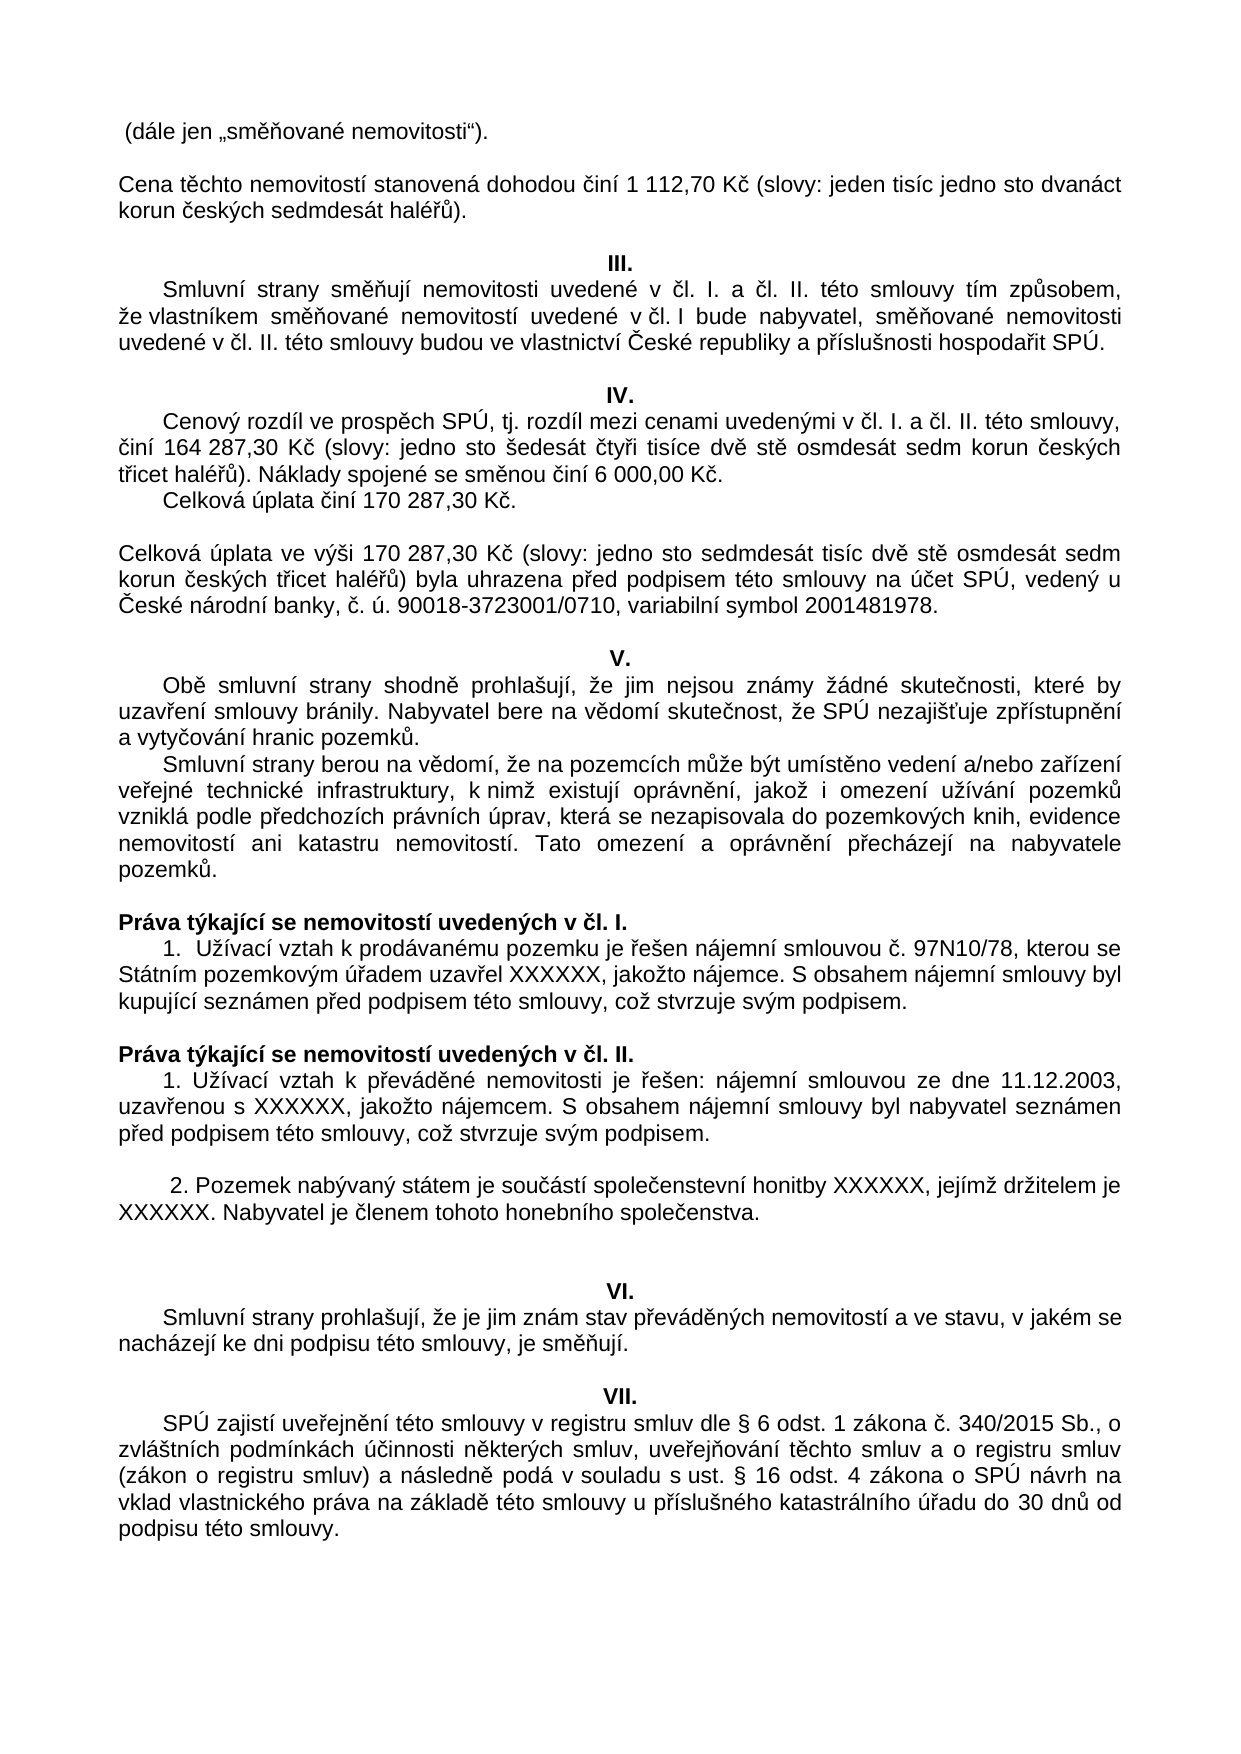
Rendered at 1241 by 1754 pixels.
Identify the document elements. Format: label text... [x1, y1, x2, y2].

text VI. [118, 1278, 1122, 1304]
text Práva týkající se nemovitostí uvedených v čl. II. [118, 1041, 1122, 1067]
text Cenový rozdíl ve prospěch SPÚ, tj. rozdíl mezi cenami uvedenými v čl. I. a čl. II. této smlouvy, činí 164 287,30 Kč (slovy: jedno sto šedesát čtyři tisíce dvě stě osmdesát sedm korun českých třicet haléřů). Náklady spojené se směnou činí 6 000,00 Kč. [118, 408, 1122, 487]
text Cena těchto nemovitostí stanovená dohodou činí 1 112,70 Kč (slovy: jeden tisíc jedno sto dvanáct korun českých sedmdesát haléřů). [118, 171, 1122, 223]
text Smluvní strany směňují nemovitosti uvedené v čl. I. a čl. II. této smlouvy tím způsobem, že vlastníkem směňované nemovitostí uvedené v čl. I bude nabyvatel, směňované nemovitosti uvedené v čl. II. této smlouvy budou ve vlastnictví České republiky a příslušnosti hospodařit SPÚ. [118, 276, 1122, 355]
text V. [118, 645, 1122, 672]
text Smluvní strany prohlašují, že je jim znám stav převáděných nemovitostí a ve stavu, v jakém se nacházejí ke dni podpisu této smlouvy, je směňují. [118, 1304, 1122, 1357]
text Smluvní strany berou na vědomí, že na pozemcích může být umístěno vedení a/nebo zařízení veřejné technické infrastruktury, k nimž existují oprávnění, jakož i omezení užívání pozemků vzniklá podle předchozích právních úprav, která se nezapisovala do pozemkových knih, evidence nemovitostí ani katastru nemovitostí. Tato omezení a oprávnění přecházejí na nabyvatele pozemků. [118, 751, 1122, 882]
text Obě smluvní strany shodně prohlašují, že jim nejsou známy žádné skutečnosti, které by uzavření smlouvy bránily. Nabyvatel bere na vědomí skutečnost, že SPÚ nezajišťuje zpřístupnění a vytyčování hranic pozemků. [118, 672, 1122, 751]
text SPÚ zajistí uveřejnění této smlouvy v registru smluv dle § 6 odst. 1 zákona č. 340/2015 Sb., o zvláštních podmínkách účinnosti některých smluv, uveřejňování těchto smluv a o registru smluv (zákon o registru smluv) a následně podá v souladu s ust. § 16 odst. 4 zákona o SPÚ návrh na vklad vlastnického práva na základě této smlouvy u příslušného katastrálního úřadu do 30 dnů od podpisu této smlouvy. [118, 1409, 1122, 1541]
text Práva týkající se nemovitostí uvedených v čl. I. [118, 909, 1122, 935]
text IV. [118, 382, 1122, 408]
text VII. [118, 1383, 1122, 1409]
text 2. Pozemek nabývaný státem je součástí společenstevní honitby XXXXXX, jejímž držitelem je XXXXXX. Nabyvatel je členem tohoto honebního společenstva. [118, 1172, 1122, 1225]
text Celková úplata ve výši 170 287,30 Kč (slovy: jedno sto sedmdesát tisíc dvě stě osmdesát sedm korun českých třicet haléřů) byla uhrazena před podpisem této smlouvy na účet SPÚ, vedený u České národní banky, č. ú. 90018-3723001/0710, variabilní symbol 2001481978. [118, 540, 1122, 619]
text 1. Užívací vztah k převáděné nemovitosti je řešen: nájemní smlouvou ze dne 11.12.2003, uzavřenou s XXXXXX, jakožto nájemcem. S obsahem nájemní smlouvy byl nabyvatel seznámen před podpisem této smlouvy, což stvrzuje svým podpisem. [118, 1067, 1122, 1146]
text III. [118, 250, 1122, 276]
text (dále jen „směňované nemovitosti“). [118, 118, 1122, 144]
text Celková úplata činí 170 287,30 Kč. [118, 487, 1122, 513]
text 1. Užívací vztah k prodávanému pozemku je řešen nájemní smlouvou č. 97N10/78, kterou se Státním pozemkovým úřadem uzavřel XXXXXX, jakožto nájemce. S obsahem nájemní smlouvy byl kupující seznámen před podpisem této smlouvy, což stvrzuje svým podpisem. [118, 935, 1122, 1014]
